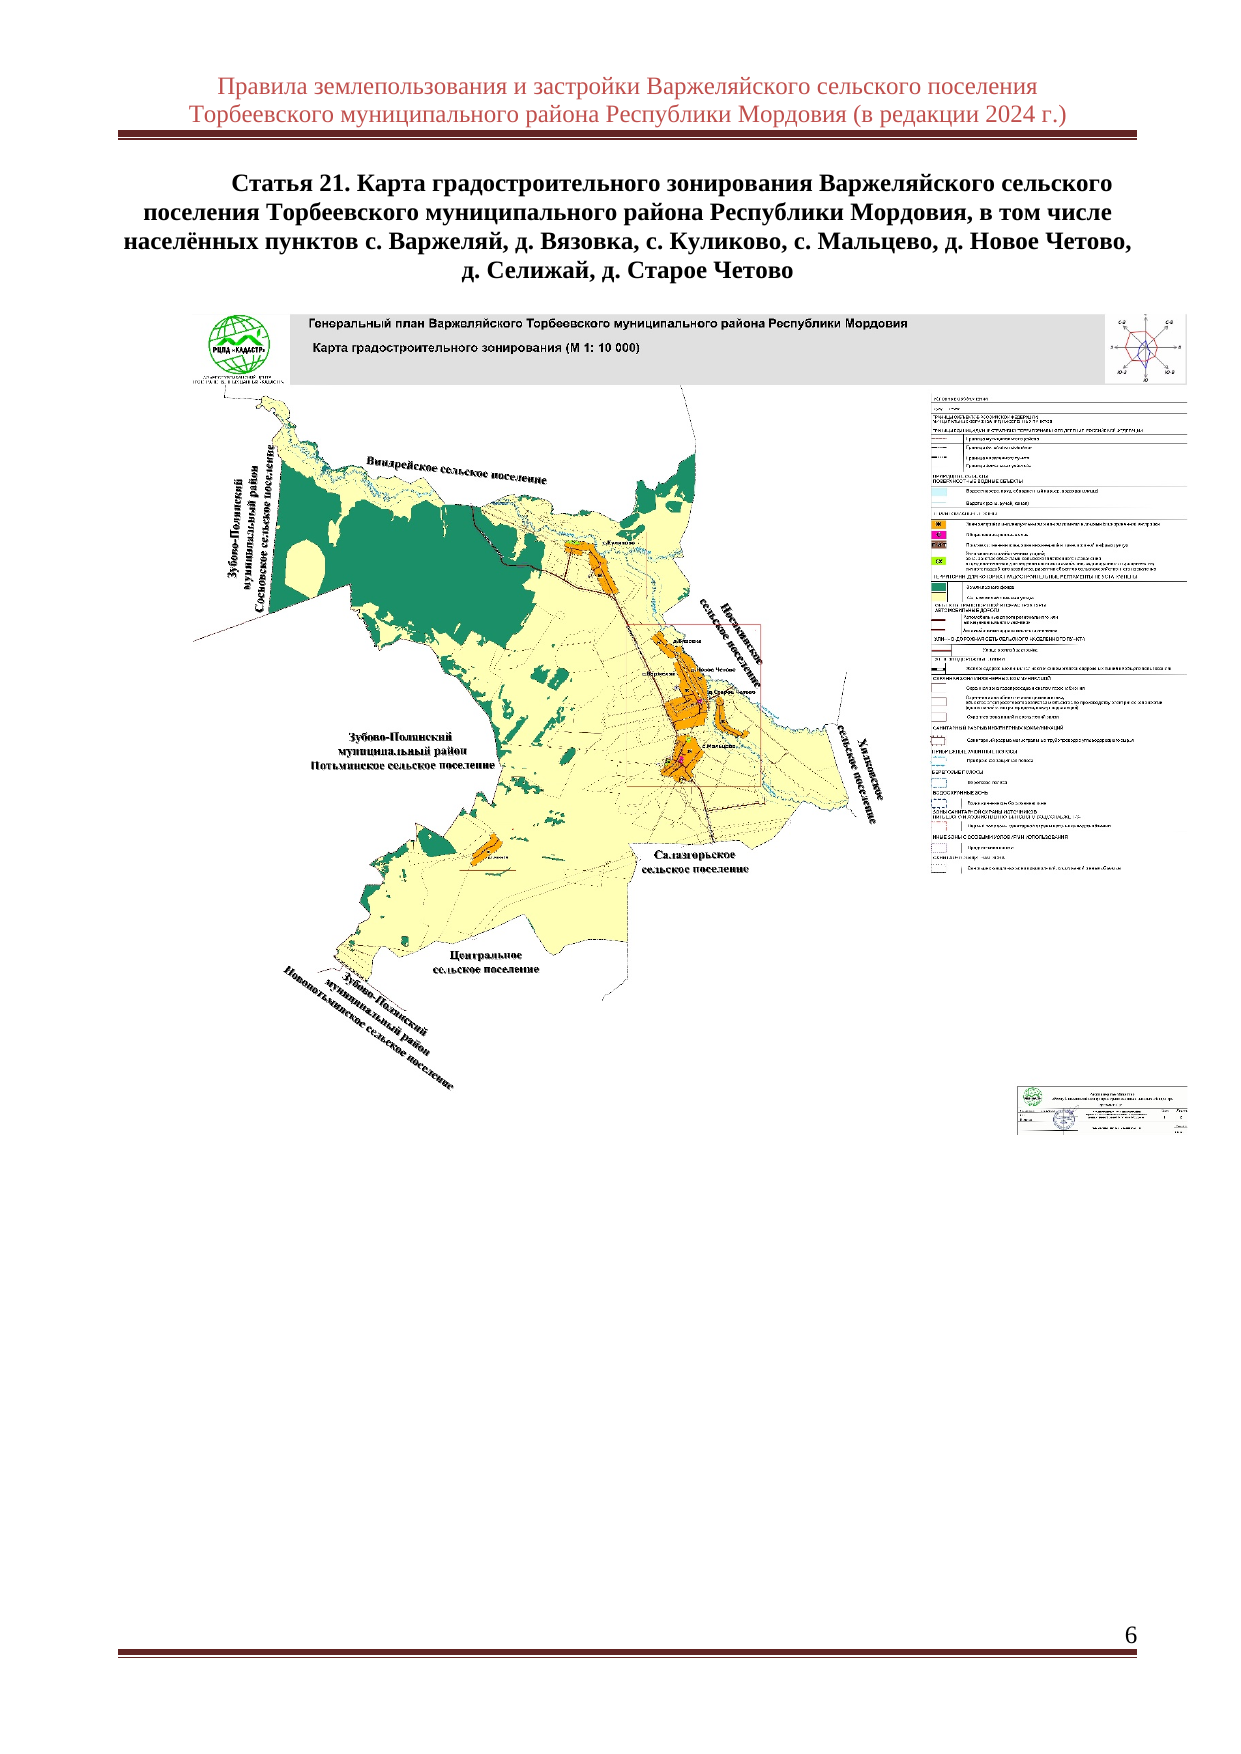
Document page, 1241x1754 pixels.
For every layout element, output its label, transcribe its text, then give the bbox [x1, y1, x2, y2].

picture [192, 312, 1188, 1135]
subtitle Статья 21. Карта градостроительного зонирования Варжеляйского сельского поселения Торбеевского муниципального района Республики Мордовия, в том числе населённых пунктов с. Варжеляй, д. Вязовка, с. Куликово, с. Мальцево, д. Новое Четово, д. Селижай, д. Старое Четово [118, 168, 1137, 283]
